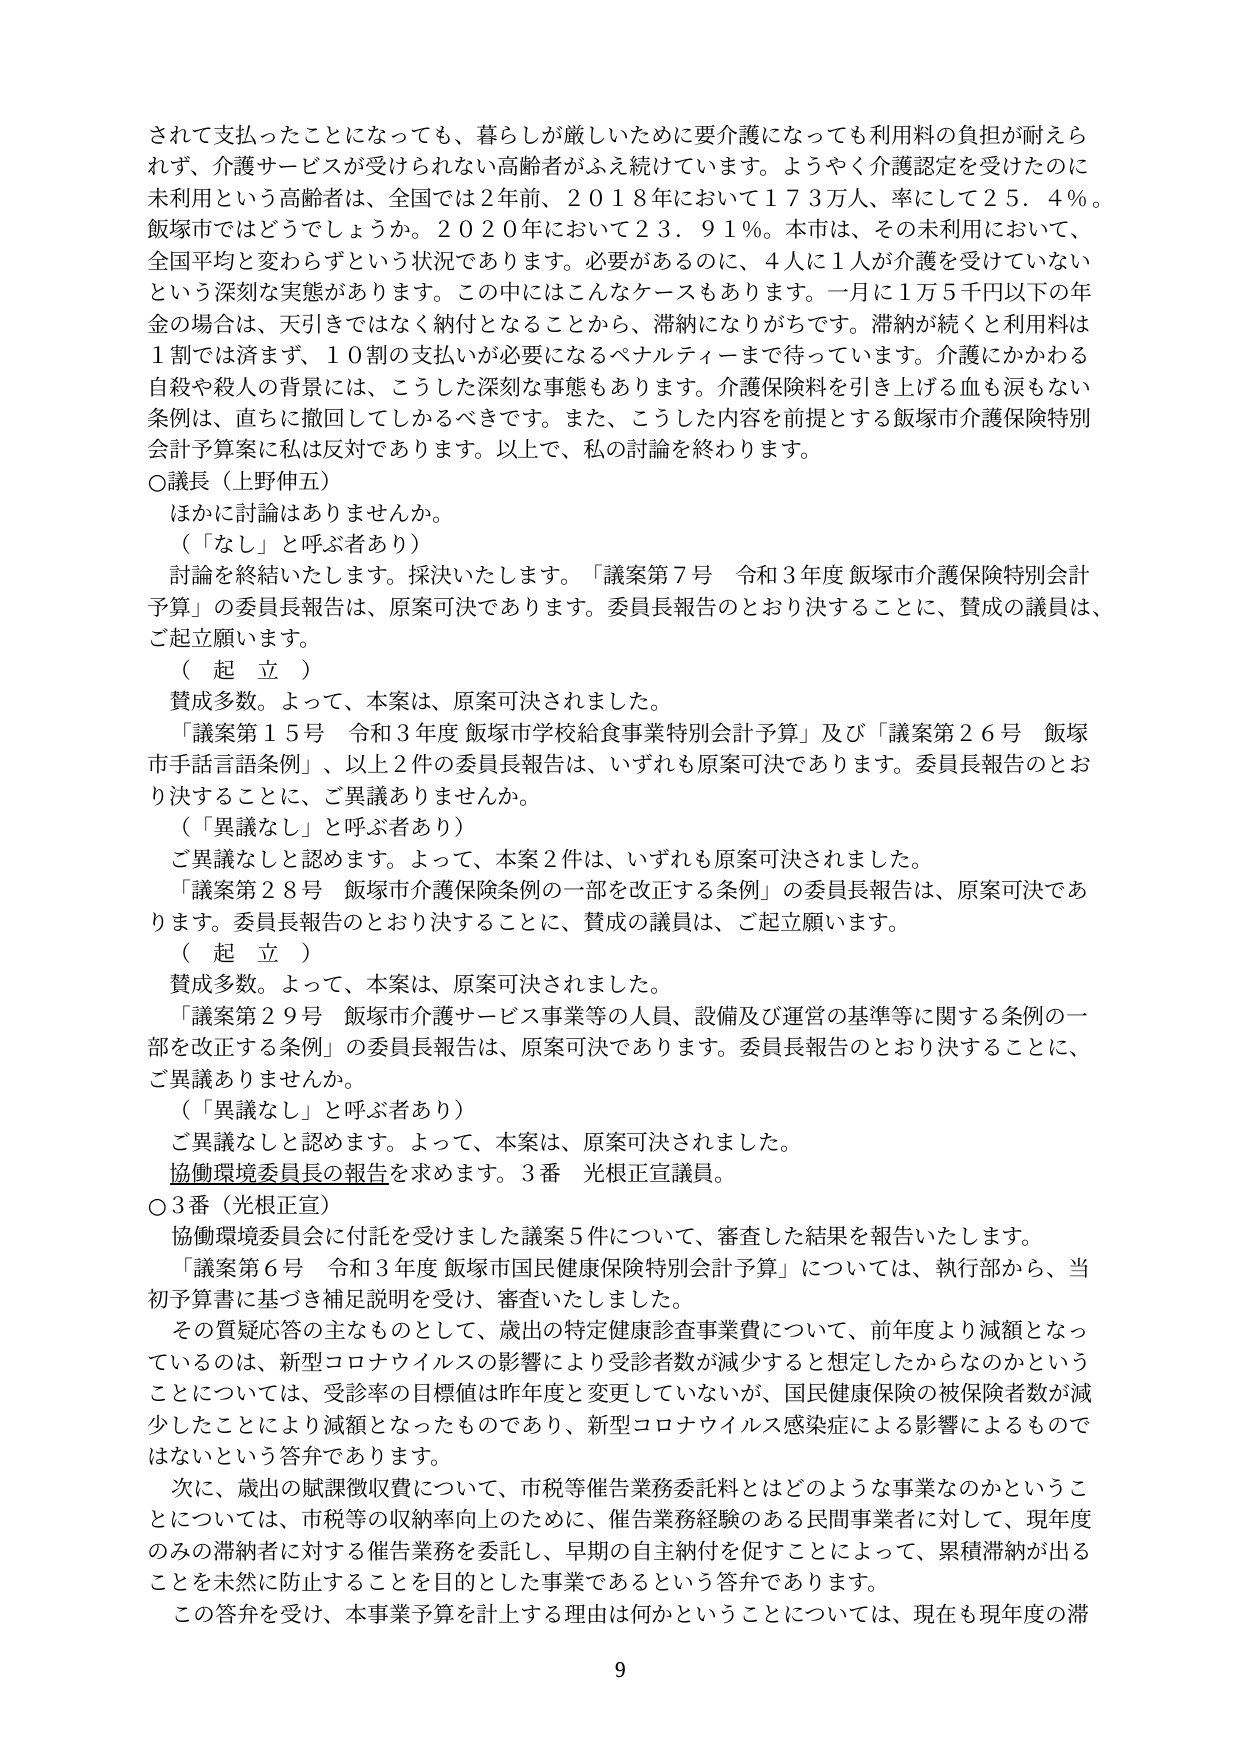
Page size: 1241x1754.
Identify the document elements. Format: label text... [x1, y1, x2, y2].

text 「議案第１５号 令和３年度 飯塚市学校給食事業特別会計予算」及び「議案第２６号 飯塚市手話言語条例」、以上２件の委員長報告は、いずれも原案可決であります。委員長報告のとおり決することに、ご異議ありませんか。 [148, 716, 1092, 810]
text （ 起 立 ） [148, 936, 1092, 968]
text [148, 118, 1092, 464]
text 「議案第６号 令和３年度 飯塚市国民健康保険特別会計予算」については、執行部から、当初予算書に基づき補足説明を受け、審査いたしました。 [148, 1251, 1092, 1314]
text 賛成多数。よって、本案は、原案可決されました。 [148, 968, 1092, 999]
text （ 起 立 ） [148, 653, 1092, 684]
text ○３番（光根正宣） [148, 1188, 1092, 1219]
text 「議案第２８号 飯塚市介護保険条例の一部を改正する条例」の委員長報告は、原案可決であります。委員長報告のとおり決することに、賛成の議員は、ご起立願います。 [148, 873, 1092, 936]
text 協働環境委員長の報告を求めます。３番 光根正宣議員。 [148, 1156, 1092, 1188]
text 賛成多数。よって、本案は、原案可決されました。 [148, 684, 1092, 716]
text ご異議なしと認めます。よって、本案は、原案可決されました。 [148, 1125, 1092, 1156]
text （「異議なし」と呼ぶ者あり） [148, 1093, 1092, 1125]
text ほかに討論はありませんか。 [148, 496, 1092, 527]
text ○議長（上野伸五） [148, 464, 1092, 496]
text 協働環境委員会に付託を受けました議案５件について、審査した結果を報告いたします。 [148, 1219, 1092, 1251]
text 討論を終結いたします。採決いたします。「議案第７号 令和３年度 飯塚市介護保険特別会計予算」の委員長報告は、原案可決であります。委員長報告のとおり決することに、賛成の議員は、ご起立願います。 [148, 559, 1092, 653]
text 次に、歳出の賦課徴収費について、市税等催告業務委託料とはどのような事業なのかということについては、市税等の収納率向上のために、催告業務経験のある民間事業者に対して、現年度のみの滞納者に対する催告業務を委託し、早期の自主納付を促すことによって、累積滞納が出ることを未然に防止することを目的とした事業であるという答弁であります。 [148, 1471, 1092, 1597]
text （「なし」と呼ぶ者あり） [148, 527, 1092, 559]
text その質疑応答の主なものとして、歳出の特定健康診査事業費について、前年度より減額となっているのは、新型コロナウイルスの影響により受診者数が減少すると想定したからなのかということについては、受診率の目標値は昨年度と変更していないが、国民健康保険の被保険者数が減少したことにより減額となったものであり、新型コロナウイルス感染症による影響によるものではないという答弁であります。 [148, 1314, 1092, 1471]
text ご異議なしと認めます。よって、本案２件は、いずれも原案可決されました。 [148, 842, 1092, 873]
text （「異議なし」と呼ぶ者あり） [148, 810, 1092, 842]
text 「議案第２９号 飯塚市介護サービス事業等の人員、設備及び運営の基準等に関する条例の一部を改正する条例」の委員長報告は、原案可決であります。委員長報告のとおり決することに、ご異議ありませんか。 [148, 999, 1092, 1093]
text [148, 1597, 1092, 1628]
